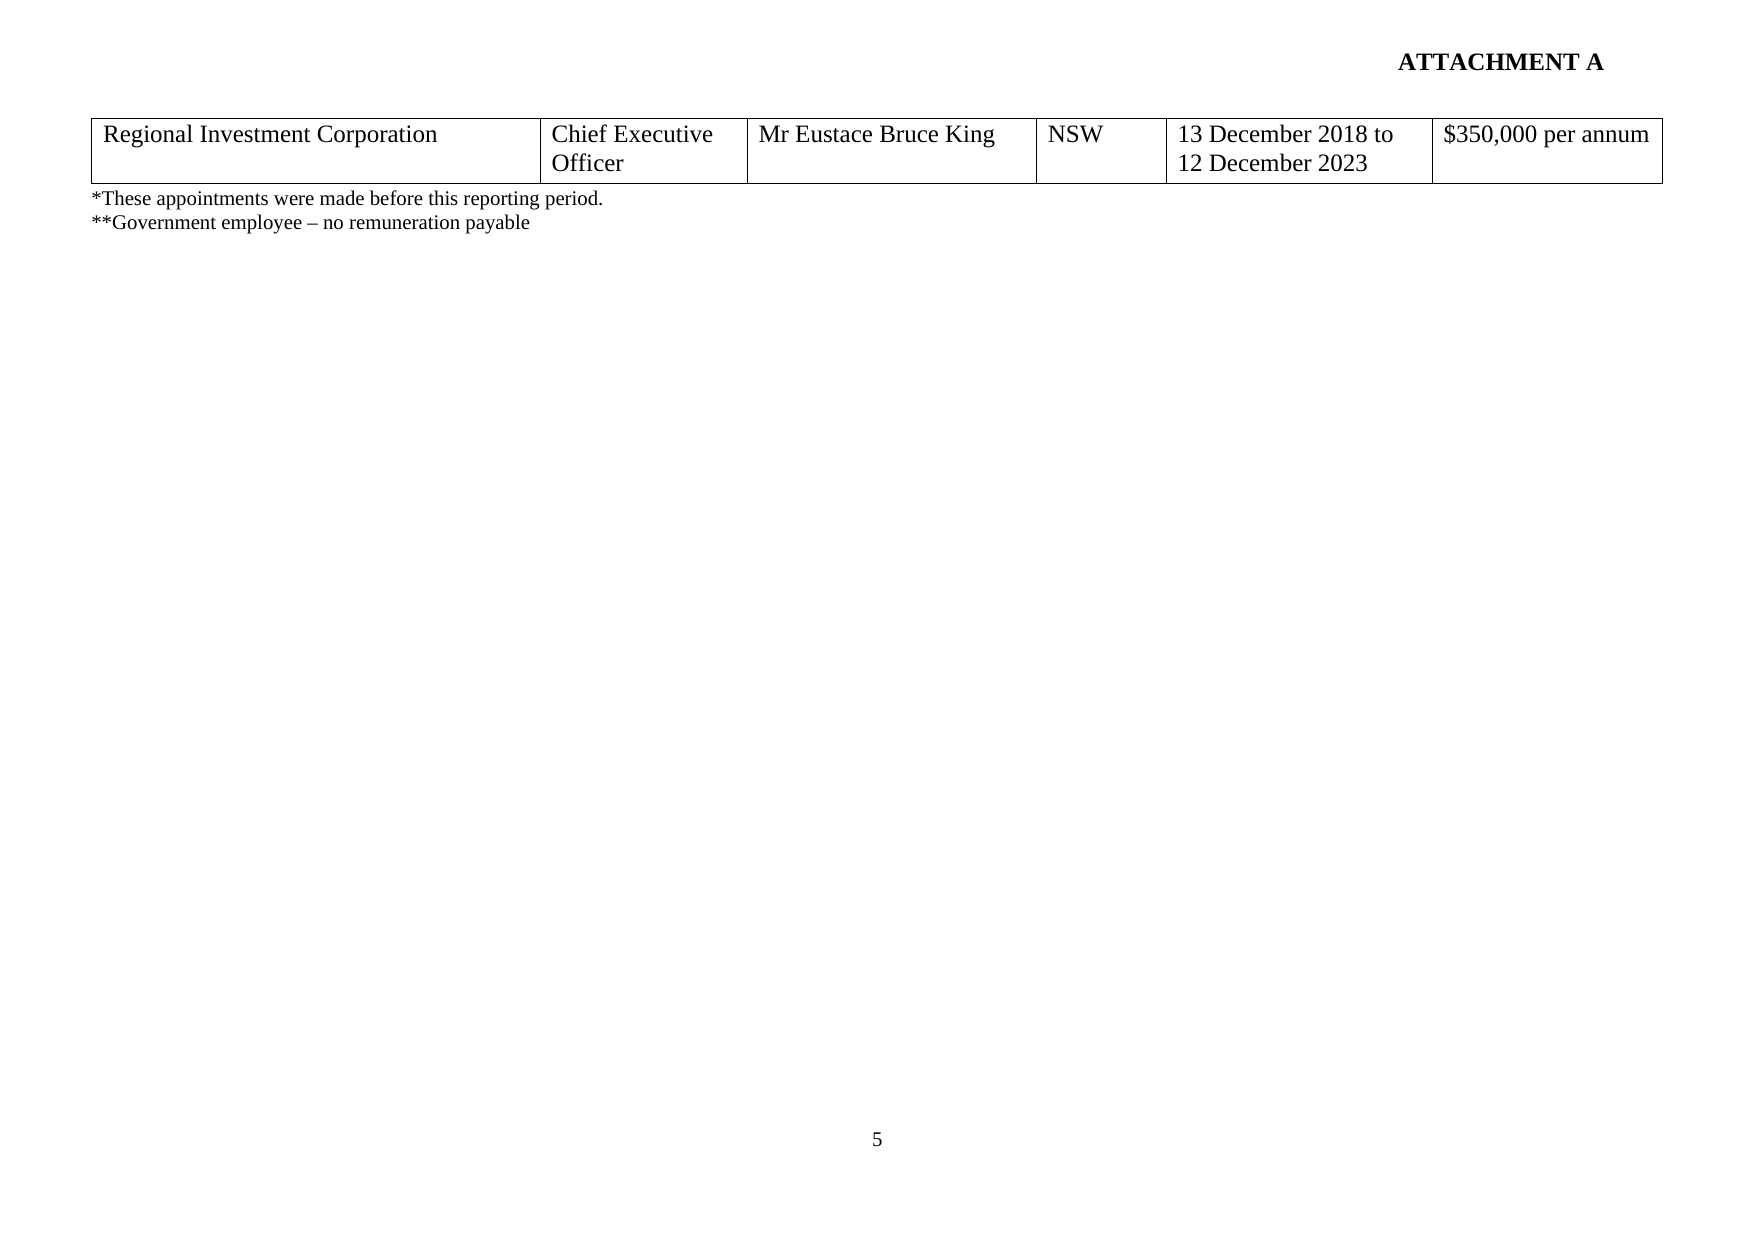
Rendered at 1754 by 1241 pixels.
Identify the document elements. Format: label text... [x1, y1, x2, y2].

table_cell Regional Investment Corporation [92, 119, 540, 183]
text **Government employee – no remuneration payable [91, 210, 1604, 234]
text *These appointments were made before this reporting period. [91, 186, 1604, 210]
table_cell NSW [1037, 119, 1166, 183]
table_cell Mr Eustace Bruce King [748, 119, 1036, 183]
table_cell 13 December 2018 to 12 December 2023 [1167, 119, 1432, 183]
table_cell $350,000 per annum [1433, 119, 1662, 183]
table_cell Chief Executive Officer [541, 119, 747, 183]
